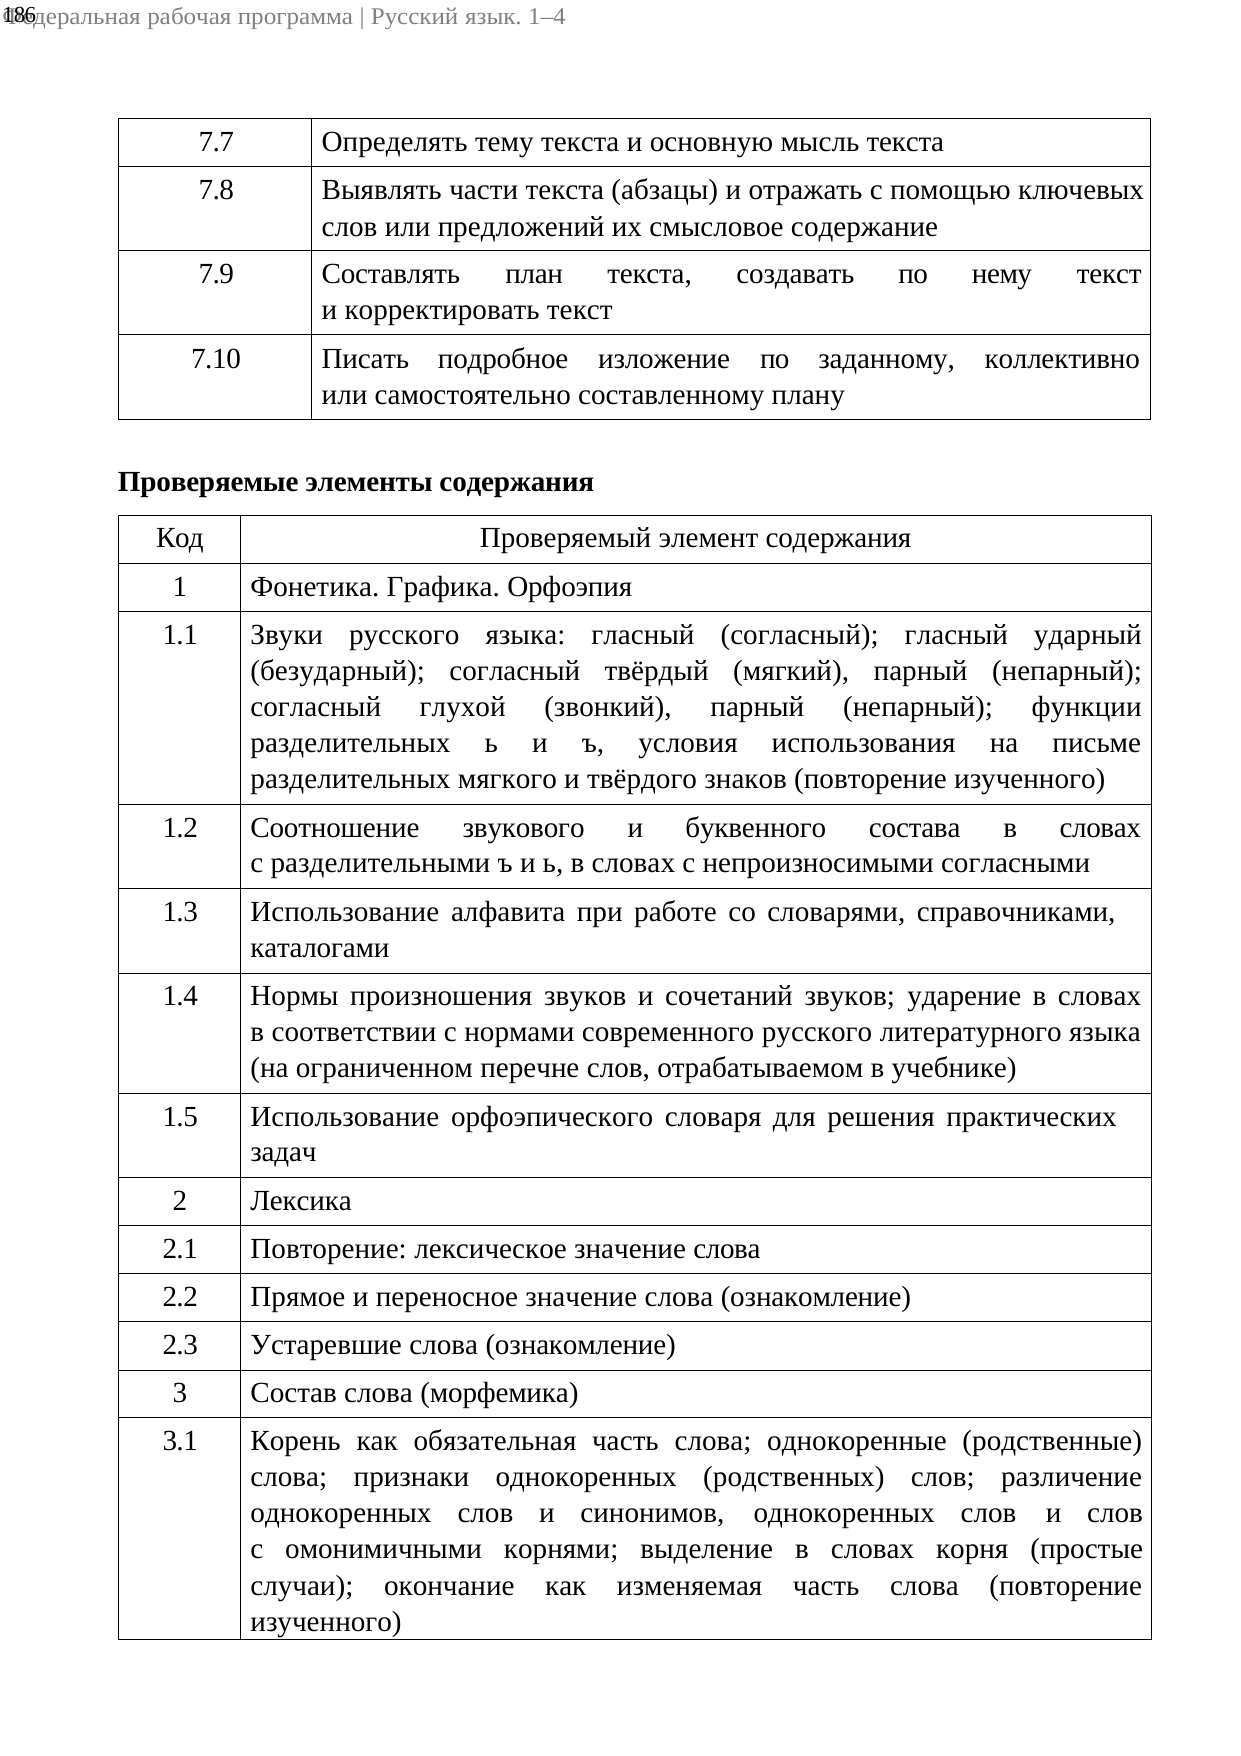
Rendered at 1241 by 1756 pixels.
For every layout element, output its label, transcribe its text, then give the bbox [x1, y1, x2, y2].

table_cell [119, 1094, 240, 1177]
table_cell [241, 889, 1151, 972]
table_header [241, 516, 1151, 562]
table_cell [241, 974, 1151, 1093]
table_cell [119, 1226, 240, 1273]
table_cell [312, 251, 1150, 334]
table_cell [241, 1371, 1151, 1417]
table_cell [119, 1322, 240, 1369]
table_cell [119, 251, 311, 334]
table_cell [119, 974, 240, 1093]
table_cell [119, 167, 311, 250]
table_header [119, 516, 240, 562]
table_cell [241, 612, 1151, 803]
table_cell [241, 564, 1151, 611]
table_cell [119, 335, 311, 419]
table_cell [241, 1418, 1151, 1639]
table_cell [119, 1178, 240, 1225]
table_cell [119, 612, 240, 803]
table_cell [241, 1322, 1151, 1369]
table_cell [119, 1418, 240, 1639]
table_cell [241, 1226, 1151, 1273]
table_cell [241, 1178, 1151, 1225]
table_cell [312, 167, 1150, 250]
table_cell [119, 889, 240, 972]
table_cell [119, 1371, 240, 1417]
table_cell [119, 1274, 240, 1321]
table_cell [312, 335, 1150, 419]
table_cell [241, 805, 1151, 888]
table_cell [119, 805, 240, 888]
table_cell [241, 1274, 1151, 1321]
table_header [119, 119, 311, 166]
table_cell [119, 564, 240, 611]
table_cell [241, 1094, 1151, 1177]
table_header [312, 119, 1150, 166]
text Проверяемые элементы содержания [118, 464, 1152, 498]
